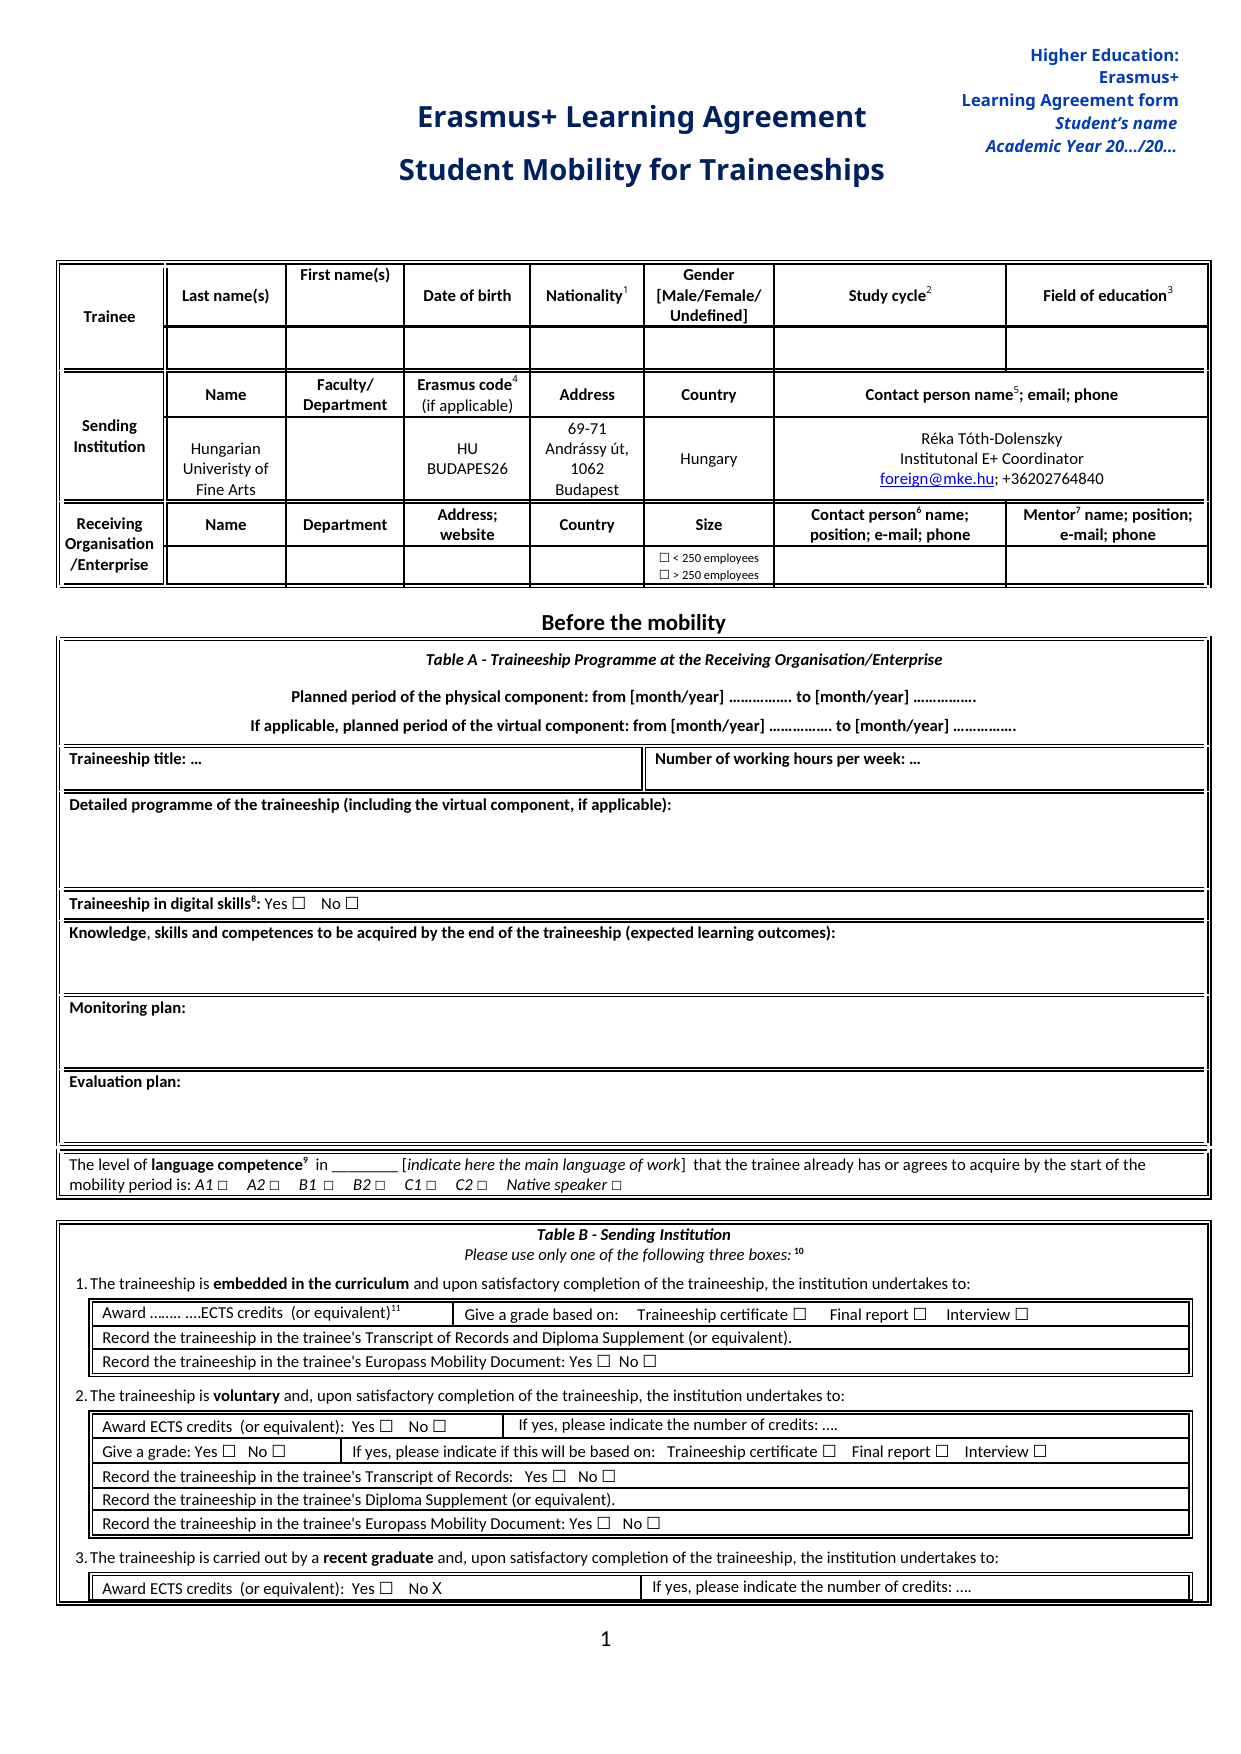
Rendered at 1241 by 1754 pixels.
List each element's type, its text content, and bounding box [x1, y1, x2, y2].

table_cell [168, 547, 285, 583]
table_cell Hungarian Univeristy of Fine Arts [168, 418, 285, 499]
table_cell Erasmus code (if applicable) [405, 373, 529, 416]
table_cell [287, 328, 403, 368]
table_cell [287, 547, 403, 583]
table_cell Before the mobility [58, 583, 1209, 636]
table_cell Contact person name; position; e-mail; phone [775, 504, 1005, 544]
table_cell Country [531, 504, 643, 544]
table_header Study cycle [775, 265, 1005, 325]
table_cell [1079, 1142, 1209, 1149]
table_cell Address; website [405, 504, 529, 544]
table_cell [405, 328, 529, 368]
table_cell [531, 547, 643, 583]
table_cell [645, 328, 773, 368]
table_cell Traineeship in digital skills: Yes ☐ No ☐ [58, 887, 1209, 918]
table_cell Knowledge, skills and competences to be acquired by the end of the traineeship (expected learning outcomes): [58, 918, 1209, 993]
table_cell HU BUDAPES26 [405, 418, 529, 499]
table_header First name(s) [287, 265, 403, 325]
table_cell Department [287, 504, 403, 544]
table_cell Number of working hours per week: … [644, 744, 1209, 789]
table_header Field of education [1007, 265, 1207, 325]
table_cell [58, 636, 160, 678]
table_cell The level of language competence in ________ [indicate here the main language of work] that the trainee already has or agrees to acquire by the start of the mobility period is: A1 A2 B1 B2 C1 C2 Native speaker [58, 1149, 1209, 1195]
table_cell < 250 employees > 250 employees [645, 547, 773, 583]
table_cell Country [645, 373, 773, 416]
table_header Date of birth [405, 265, 529, 325]
table_cell Sending Institution [58, 368, 165, 499]
table_cell [1007, 547, 1207, 583]
table_cell Size [645, 504, 773, 544]
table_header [60, 1225, 1207, 1601]
table_header Gender [Male/Female/Undefined] [645, 265, 773, 325]
table_cell Traineeship title: … [58, 744, 644, 789]
table_cell [58, 1142, 160, 1149]
table_cell [1007, 328, 1207, 368]
table_cell Address [531, 373, 643, 416]
table_cell Name [168, 504, 285, 544]
table_cell Planned period of the physical component: from [month/year] ……………. to [month/year] ……………. If applicable, planned period of the virtual component: from [month/year] ……………. to [month/year] ……………. [60, 678, 1207, 744]
table_cell Name [168, 373, 285, 416]
table_cell 69-71 Andrássy út, 1062 Budapest [531, 418, 643, 499]
table_cell Réka Tóth-Dolenszky Institutonal E+ Coordinator foreign@mke.hu; +36202764840 [775, 418, 1207, 499]
table_cell [775, 547, 1005, 583]
table_cell [405, 547, 529, 583]
table_cell Evaluation plan: [58, 1067, 1209, 1142]
table_cell [168, 328, 285, 368]
table_cell [531, 328, 643, 368]
table_cell Receiving Organisation/Enterprise [58, 499, 165, 583]
table_cell [287, 418, 403, 499]
table_cell [775, 328, 1005, 368]
table_cell Monitoring plan: [58, 993, 1209, 1067]
table_header Last name(s) [165, 261, 286, 325]
table_cell Contact person name; email; phone [775, 368, 1209, 416]
table_cell Faculty/ Department [287, 373, 403, 416]
table_header Nationality [531, 265, 643, 325]
table_cell Detailed programme of the traineeship (including the virtual component, if applicable): [58, 789, 1209, 887]
table_cell Mentor name; position; e-mail; phone [1007, 499, 1209, 544]
table_cell Table A - Traineeship Programme at the Receiving Organisation/Enterprise [160, 636, 1209, 678]
table_cell Hungary [645, 418, 773, 499]
table_header Trainee [58, 261, 165, 368]
